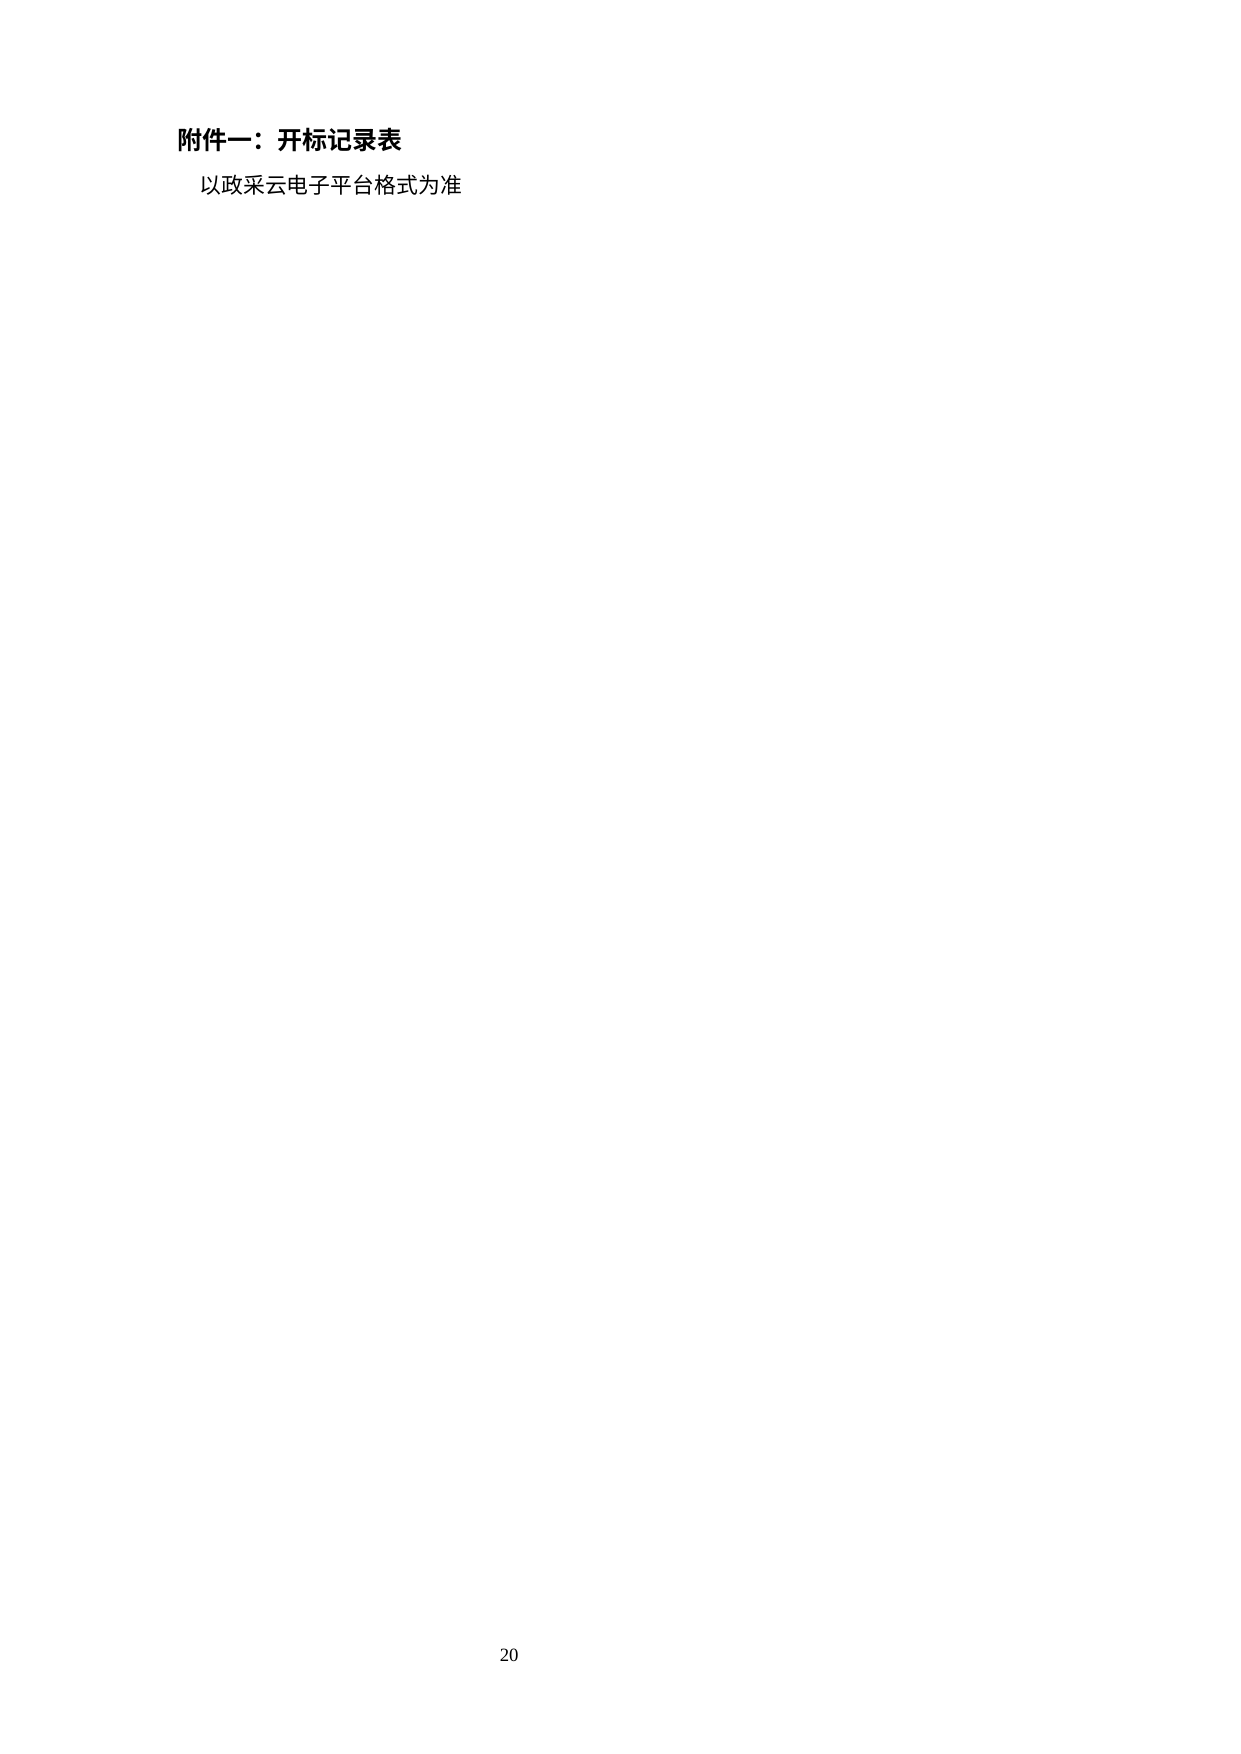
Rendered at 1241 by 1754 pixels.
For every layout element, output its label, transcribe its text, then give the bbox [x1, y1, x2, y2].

text 附件一：开标记录表 [177, 120, 1122, 157]
text 以政采云电子平台格式为准 [177, 157, 1122, 202]
